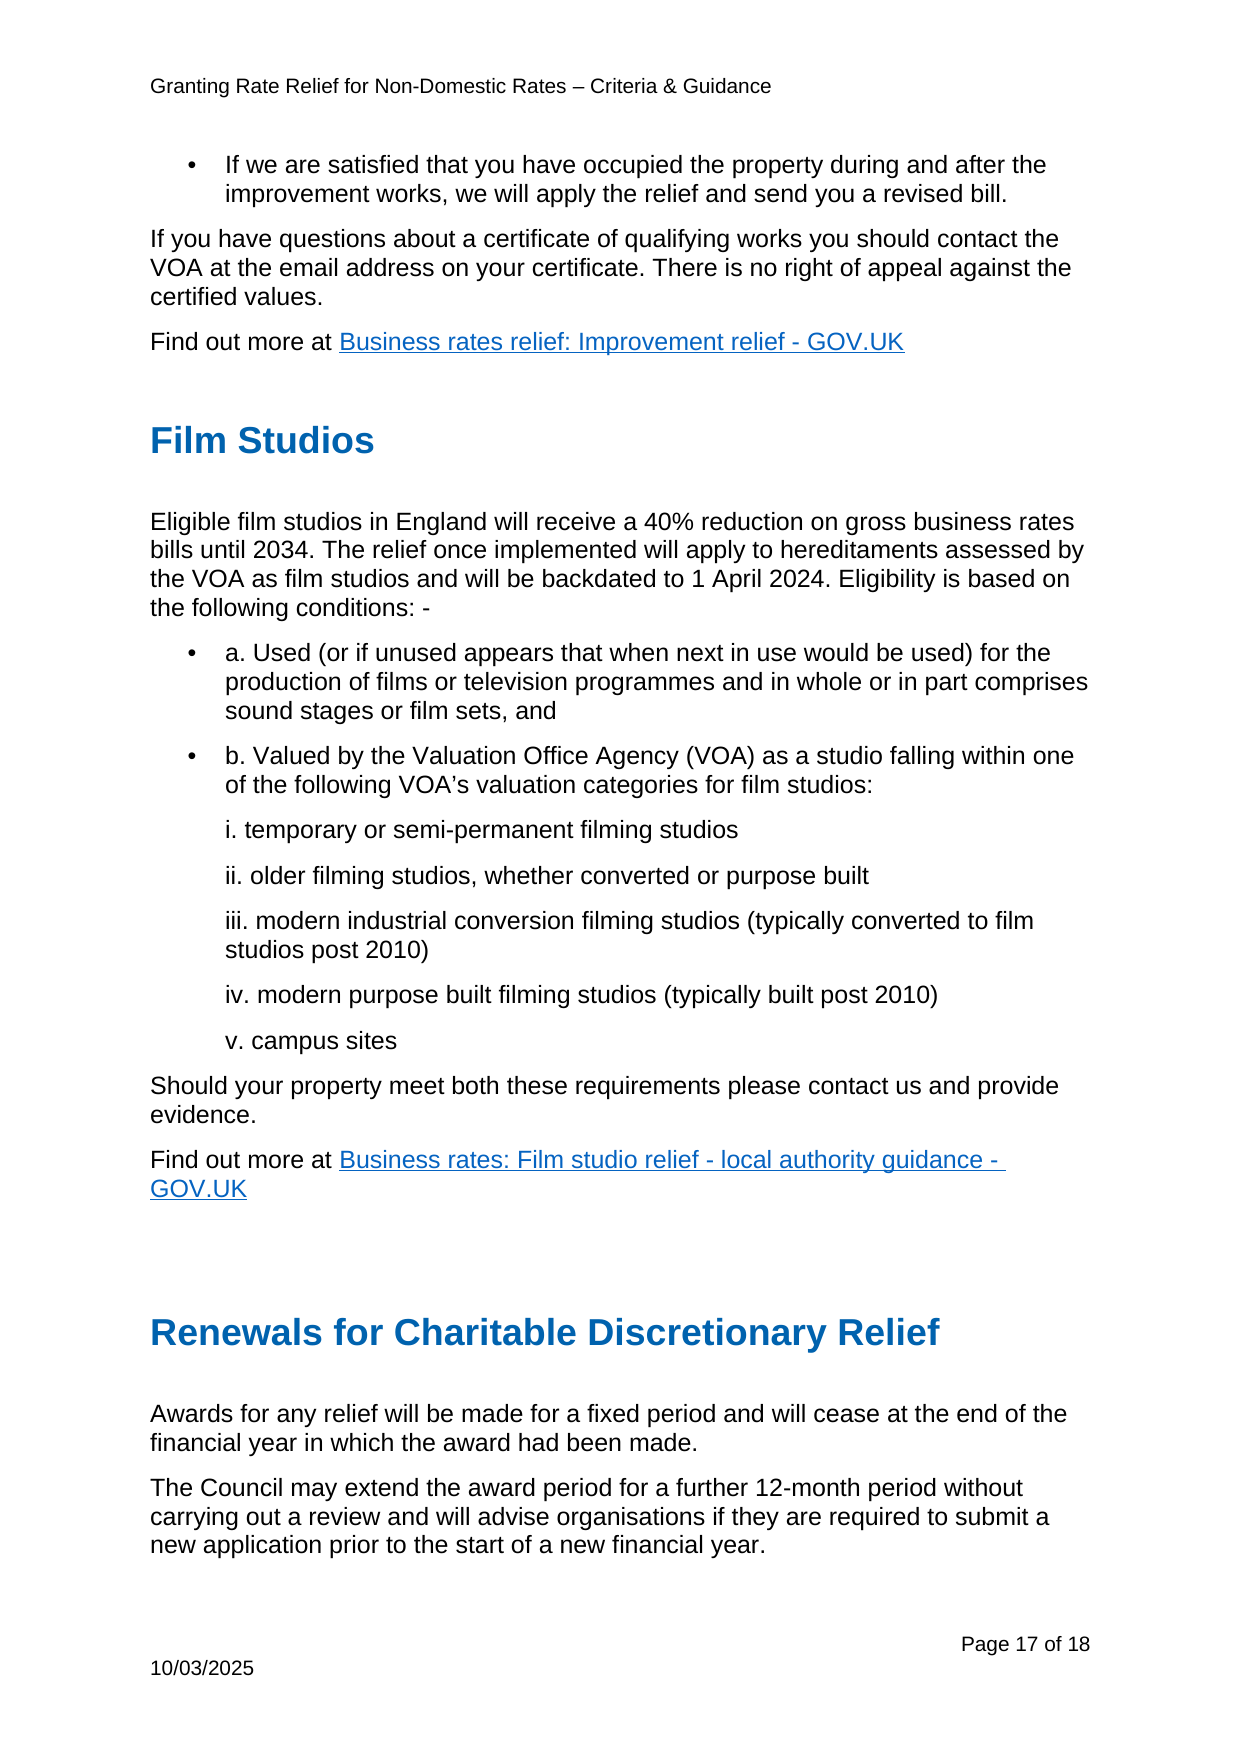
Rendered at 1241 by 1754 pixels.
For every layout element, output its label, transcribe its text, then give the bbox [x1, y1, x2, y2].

text Awards for any relief will be made for a fixed period and will cease at the end of the financial year in which the award had been made. [150, 1399, 1090, 1456]
text ii. older filming studios, whether converted or purpose built [150, 861, 1090, 889]
text Find out more at Business rates relief: Improvement relief - GOV.UK [150, 327, 1090, 356]
text Find out more at Business rates: Film studio relief - local authority guidance - GOV.UK [150, 1145, 1090, 1203]
list a. Used (or if unused appears that when next in use would be used) for the production of films or television programmes and in whole or in part comprises sound stages or film sets, and [187, 638, 1090, 724]
text v. campus sites [150, 1026, 1090, 1054]
text The Council may extend the award period for a further 12-month period without carrying out a review and will advise organisations if they are required to submit a new application prior to the start of a new financial year. [150, 1473, 1090, 1559]
text Should your property meet both these requirements please contact us and provide evidence. [150, 1071, 1090, 1128]
text iv. modern purpose built filming studios (typically built post 2010) [150, 980, 1090, 1009]
list If we are satisfied that you have occupied the property during and after the improvement works, we will apply the relief and send you a revised bill. [187, 150, 1090, 207]
text iii. modern industrial conversion filming studios (typically converted to film studios post 2010) [150, 906, 1090, 963]
subtitle Renewals for Charitable Discretionary Relief [150, 1310, 1090, 1353]
list b. Valued by the Valuation Office Agency (VOA) as a studio falling within one of the following VOA’s valuation categories for film studios: [187, 741, 1090, 798]
text If you have questions about a certificate of qualifying works you should contact the VOA at the email address on your certificate. There is no right of appeal against the certified values. [150, 224, 1090, 310]
subtitle Film Studios [150, 418, 1090, 461]
text i. temporary or semi-permanent filming studios [150, 815, 1090, 844]
text Eligible film studios in England will receive a 40% reduction on gross business rates bills until 2034. The relief once implemented will apply to hereditaments assessed by the VOA as film studios and will be backdated to 1 April 2024. Eligibility is based on the following conditions: - [150, 506, 1090, 621]
